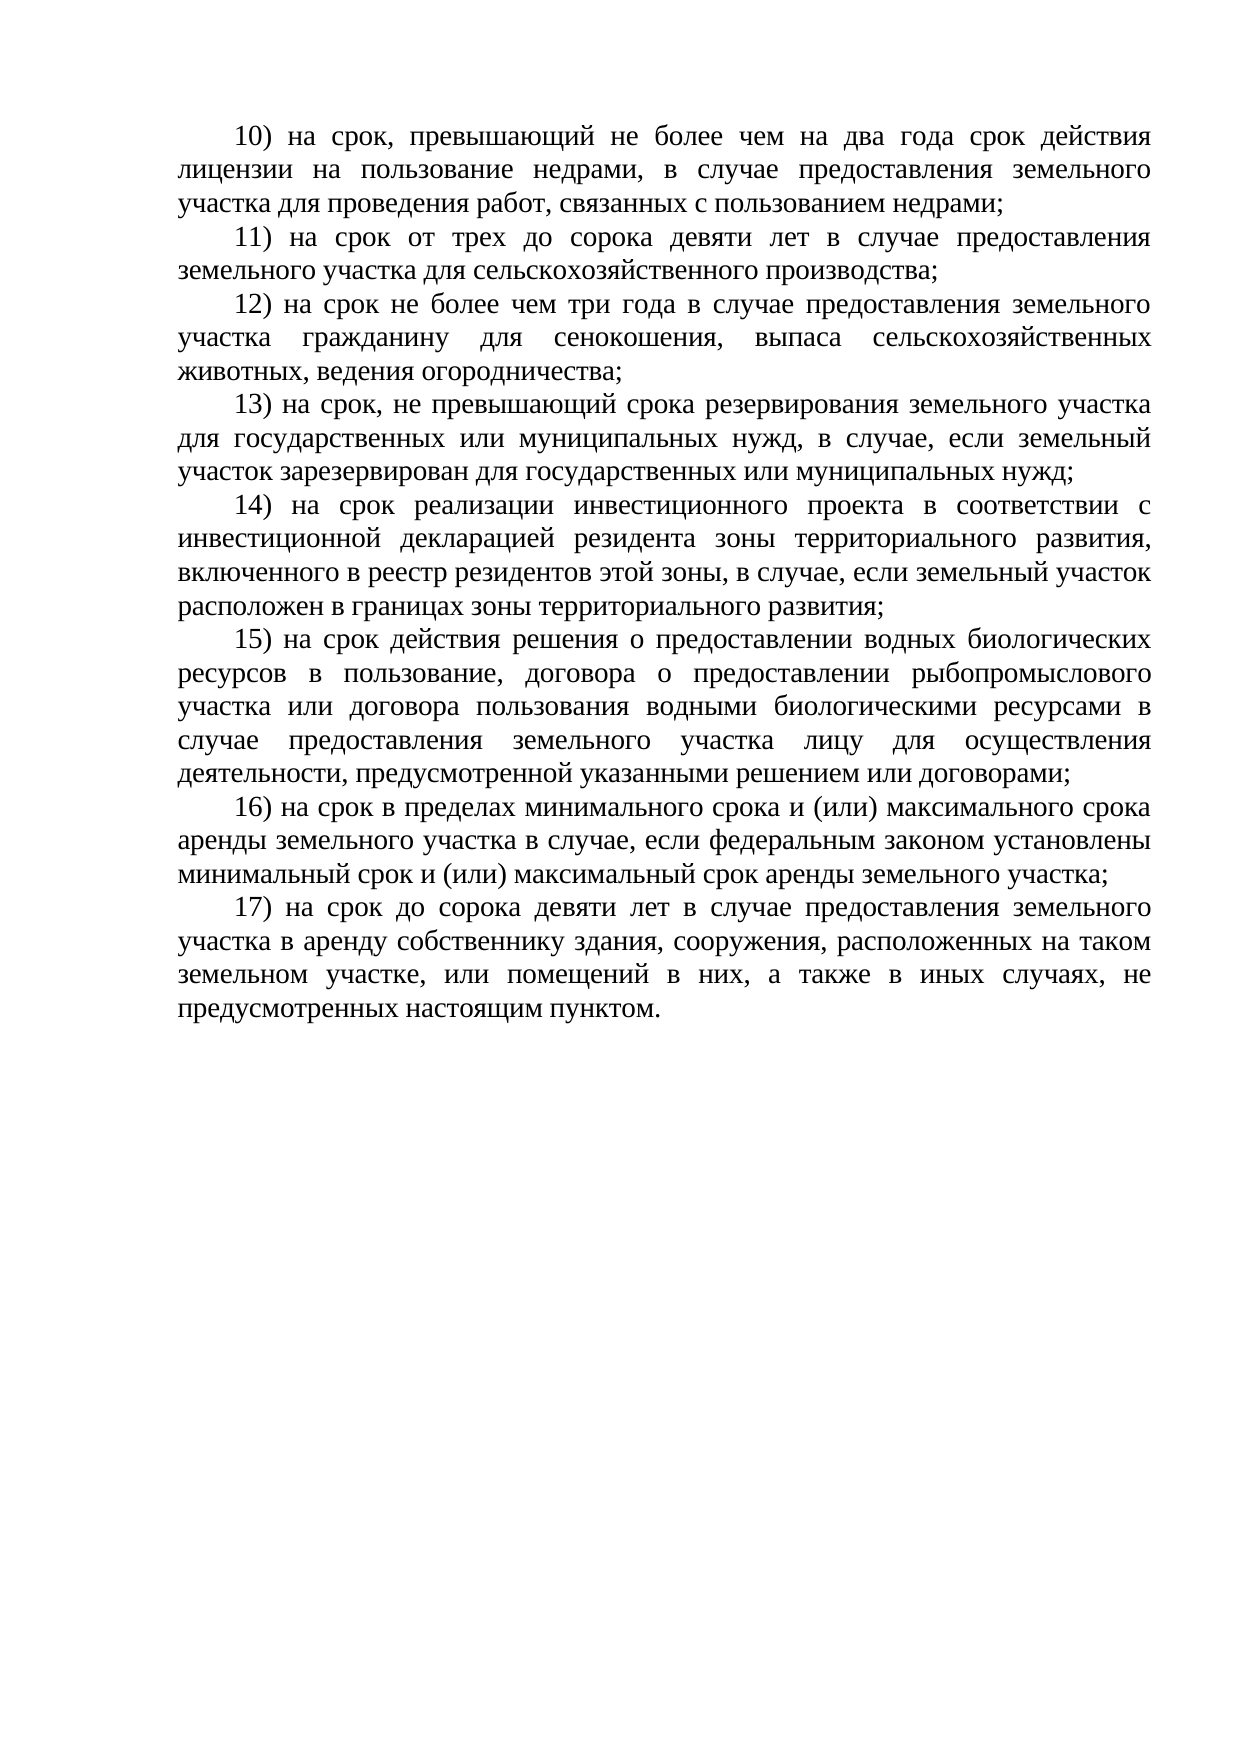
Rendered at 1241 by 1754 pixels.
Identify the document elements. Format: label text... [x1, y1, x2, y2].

text 15) на срок действия решения о предоставлении водных биологических ресурсов в пользование, договора о предоставлении рыбопромыслового участка или договора пользования водными биологическими ресурсами в случае предоставления земельного участка лицу для осуществления деятельности, предусмотренной указанными решением или договорами; [177, 621, 1152, 789]
text 16) на срок в пределах минимального срока и (или) максимального срока аренды земельного участка в случае, если федеральным законом установлены минимальный срок и (или) максимальный срок аренды земельного участка; [177, 789, 1152, 889]
text 13) на срок, не превышающий срока резервирования земельного участка для государственных или муниципальных нужд, в случае, если земельный участок зарезервирован для государственных или муниципальных нужд; [177, 386, 1152, 487]
text 10) на срок, превышающий не более чем на два года срок действия лицензии на пользование недрами, в случае предоставления земельного участка для проведения работ, связанных с пользованием недрами; [177, 118, 1152, 219]
text 17) на срок до сорока девяти лет в случае предоставления земельного участка в аренду собственнику здания, сооружения, расположенных на таком земельном участке, или помещений в них, а также в иных случаях, не предусмотренных настоящим пунктом. [177, 889, 1152, 1024]
text 11) на срок от трех до сорока девяти лет в случае предоставления земельного участка для сельскохозяйственного производства; [177, 219, 1152, 286]
text 14) на срок реализации инвестиционного проекта в соответствии с инвестиционной декларацией резидента зоны территориального развития, включенного в реестр резидентов этой зоны, в случае, если земельный участок расположен в границах зоны территориального развития; [177, 487, 1152, 621]
text 12) на срок не более чем три года в случае предоставления земельного участка гражданину для сенокошения, выпаса сельскохозяйственных животных, ведения огородничества; [177, 286, 1152, 386]
